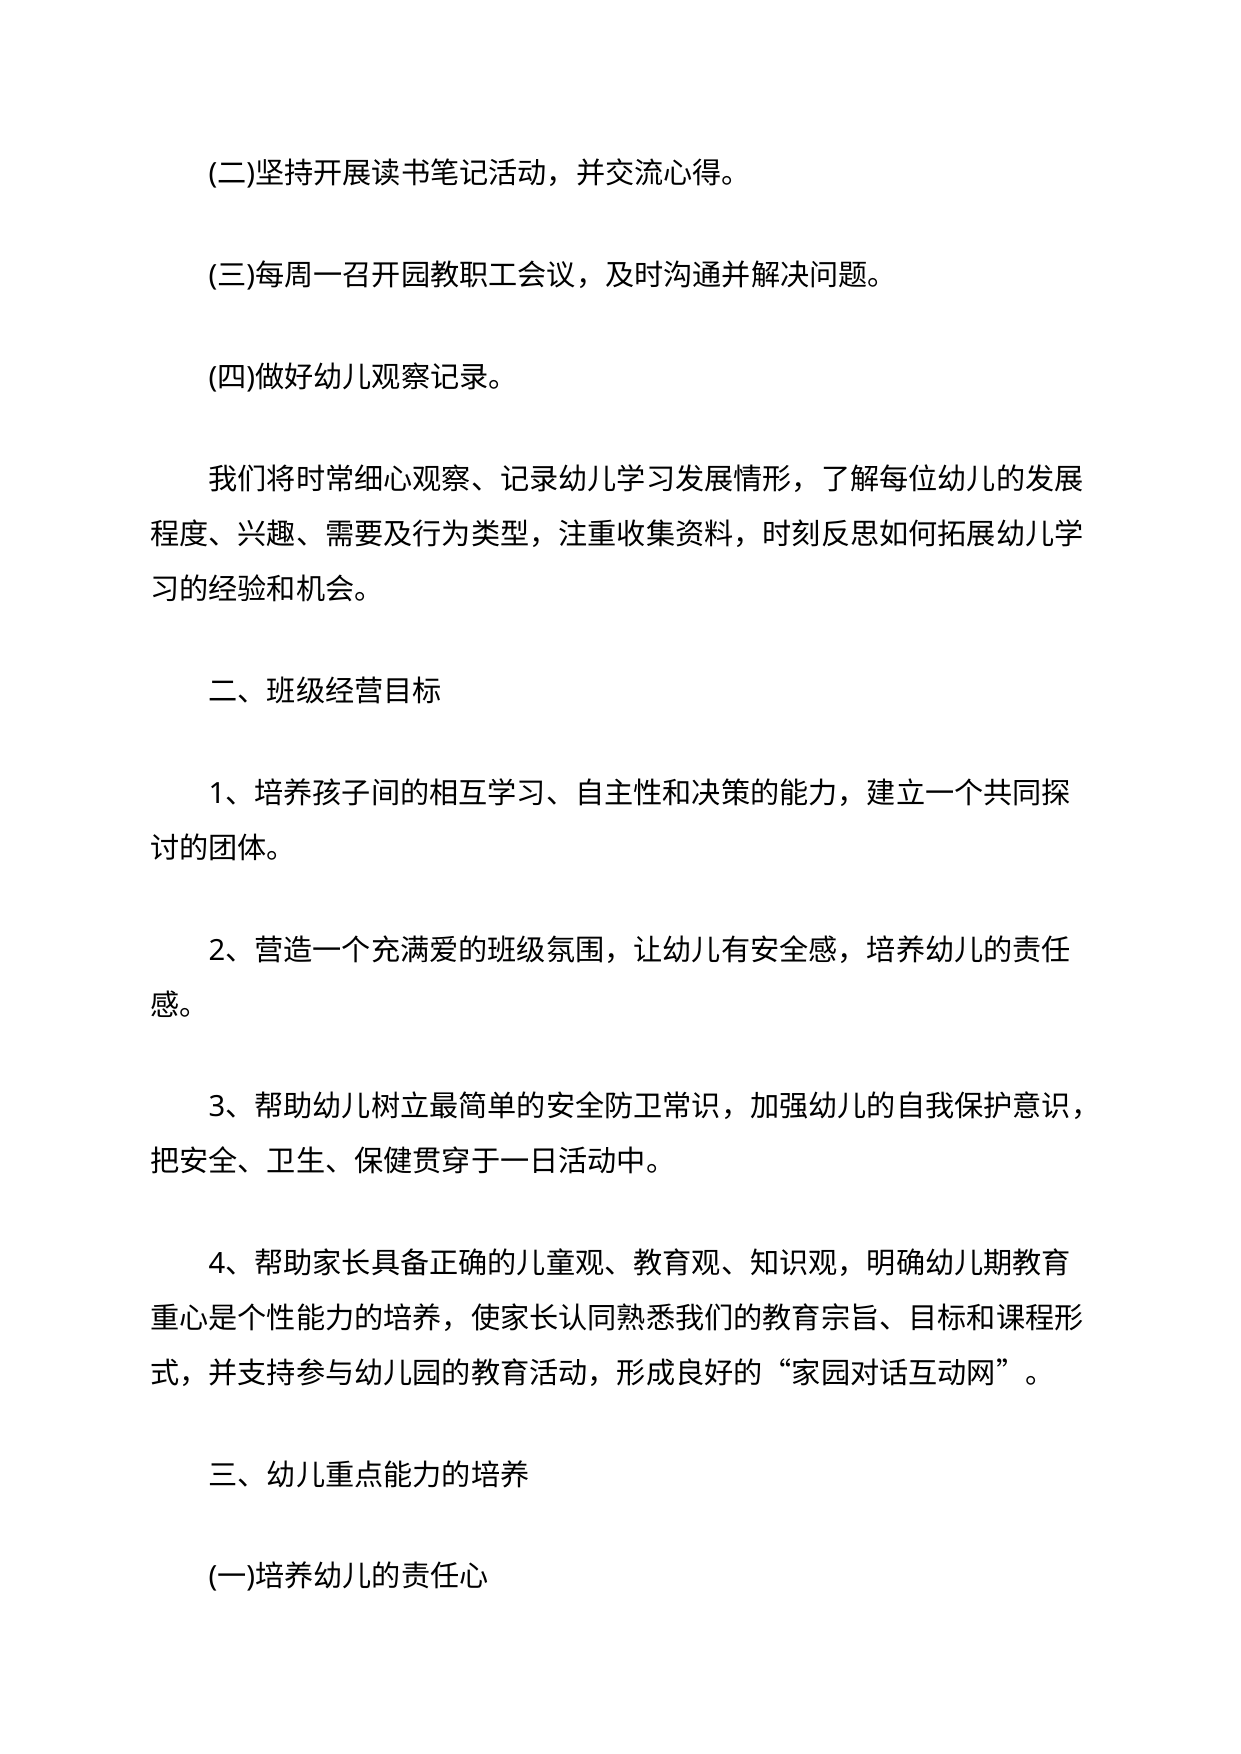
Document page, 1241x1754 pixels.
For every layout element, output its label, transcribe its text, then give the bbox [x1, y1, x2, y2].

text 3、帮助幼儿树立最简单的安全防卫常识，加强幼儿的自我保护意识，把安全、卫生、保健贯穿于一日活动中。 [150, 1083, 1090, 1180]
text 2、营造一个充满爱的班级氛围，让幼儿有安全感，培养幼儿的责任感。 [150, 926, 1090, 1023]
text (三)每周一召开园教职工会议，及时沟通并解决问题。 [150, 252, 1090, 294]
text (二)坚持开展读书笔记活动，并交流心得。 [150, 150, 1090, 192]
text 4、帮助家长具备正确的儿童观、教育观、知识观，明确幼儿期教育重心是个性能力的培养，使家长认同熟悉我们的教育宗旨、目标和课程形式，并支持参与幼儿园的教育活动，形成良好的“家园对话互动网”。 [150, 1239, 1090, 1392]
text 1、培养孩子间的相互学习、自主性和决策的能力，建立一个共同探讨的团体。 [150, 769, 1090, 867]
text 我们将时常细心观察、记录幼儿学习发展情形，了解每位幼儿的发展程度、兴趣、需要及行为类型，注重收集资料，时刻反思如何拓展幼儿学习的经验和机会。 [150, 456, 1090, 608]
text (一)培养幼儿的责任心 [150, 1553, 1090, 1595]
text 三、幼儿重点能力的培养 [150, 1451, 1090, 1493]
text (四)做好幼儿观察记录。 [150, 354, 1090, 396]
text 二、班级经营目标 [150, 667, 1090, 710]
